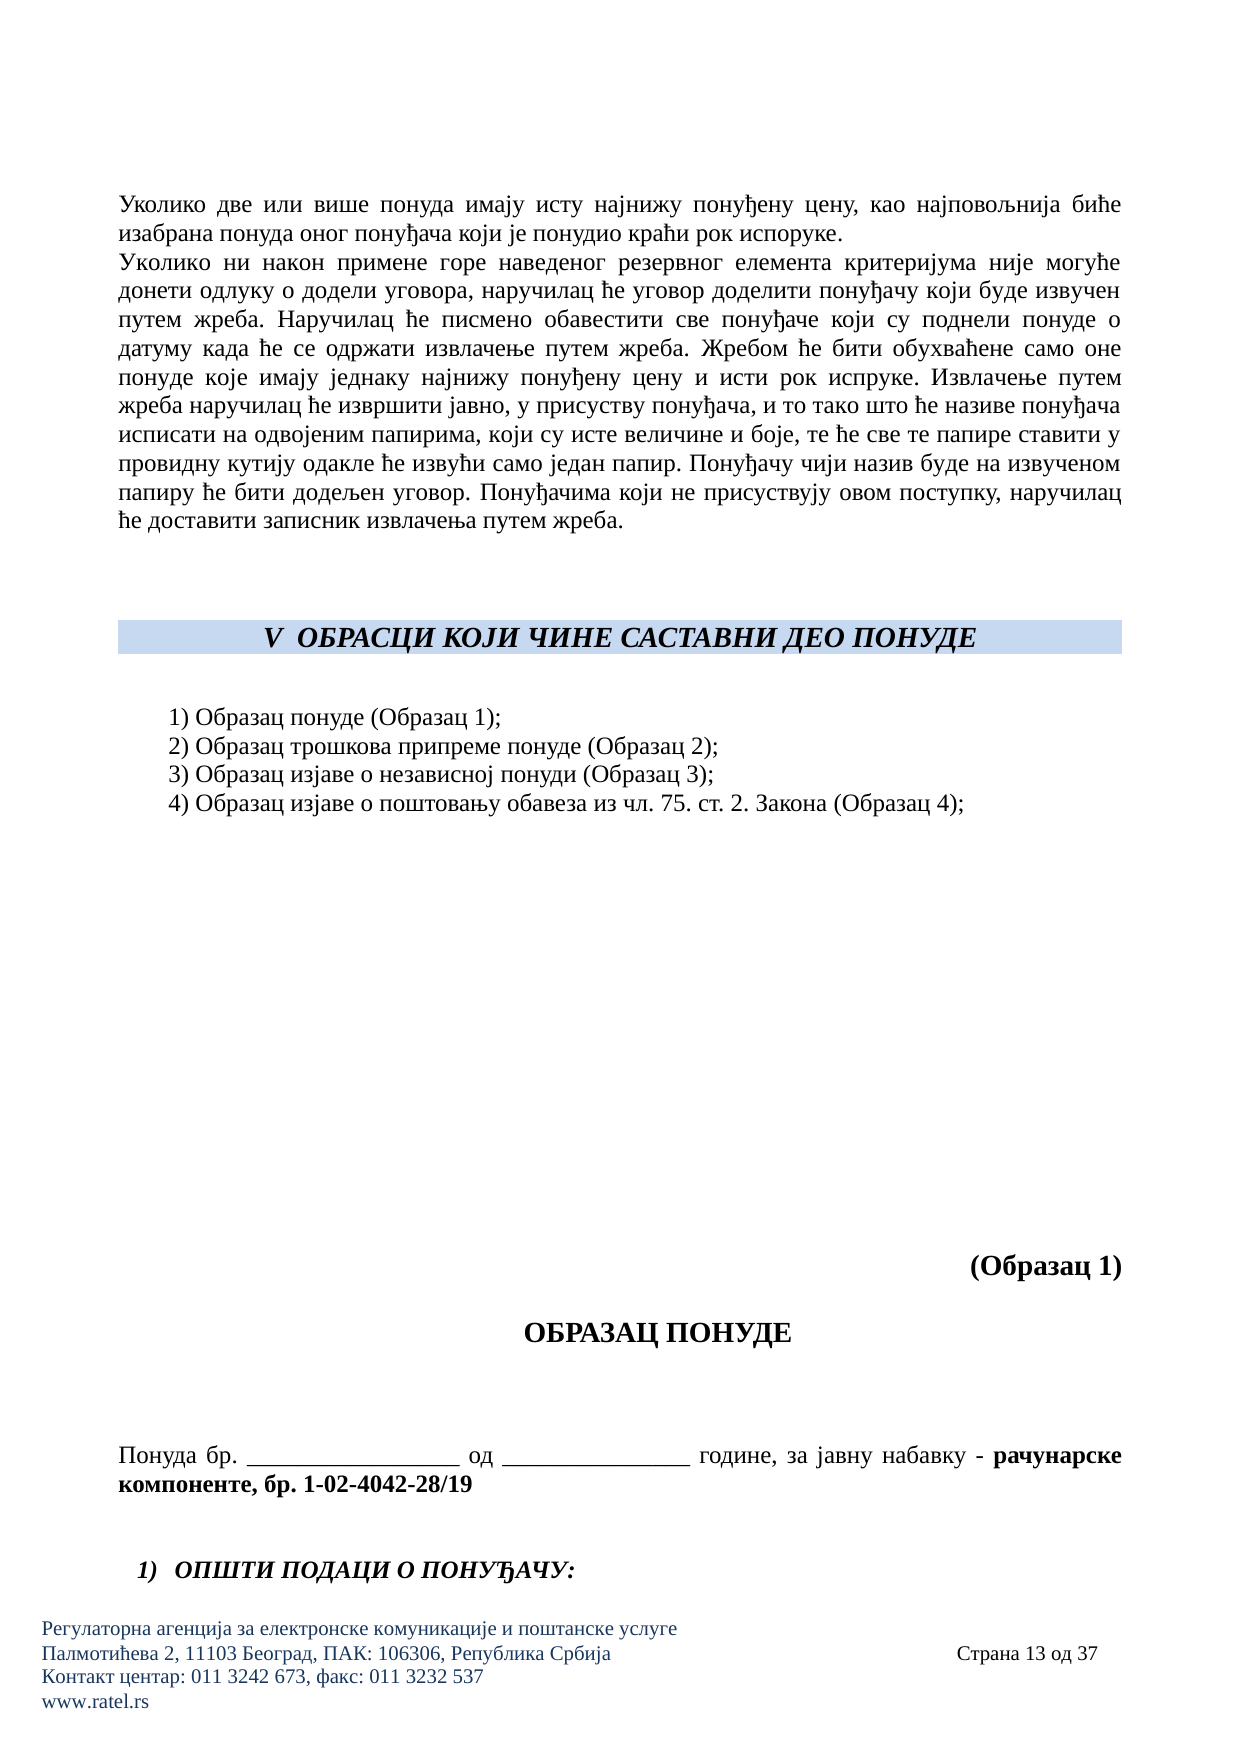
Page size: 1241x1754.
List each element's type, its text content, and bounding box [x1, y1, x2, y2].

text Уколико ни након примене горе наведеног резервног елемента критеријума није могуће донети одлуку о додели уговора, наручилац ће уговор доделити понуђачу који буде извучен путем жреба. Наручилац ће писмено обавестити све понуђаче који су поднели понуде о датуму када ће се одржати извлачење путем жреба. Жребом ће бити обухваћене само оне понуде које имају једнаку најнижу понуђену цену и исти рок испруке. Извлачење путем жреба наручилац ће извршити јавно, у присуству понуђача, и то тако што ће називе понуђача исписати на одвојеним папирима, који су исте величине и боје, те ће све те папире ставити у провидну кутију одакле ће извући само један папир. Понуђачу чији назив буде на извученом папиру ће бити додељен уговор. Понуђачима који не присуствују овом поступку, наручилац ће доставити записник извлачења путем жреба. [118, 247, 1122, 534]
text 4) Oбразац изјаве о поштовању обавеза из чл. 75. ст. 2. Закона (Образац 4); [118, 788, 1122, 817]
text Уколико две или више понуда имају исту најнижу понуђену цену, као најповољнија биће изабрана понуда оног понуђача који је понудио краћи рок испоруке. [118, 189, 1122, 247]
list ОПШТИ ПОДАЦИ О ПОНУЂАЧУ: [137, 1555, 1122, 1584]
text V ОБРАСЦИ КОЈИ ЧИНЕ САСТАВНИ ДЕО ПОНУДЕ [118, 620, 1122, 654]
text ОБРАЗАЦ ПОНУДЕ [193, 1315, 1122, 1349]
text 2) Образац трошкова припреме понуде (Образац 2); [118, 731, 1122, 759]
text 3) Образац изјаве о независној понуди (Образац 3); [118, 759, 1122, 788]
text 1) Образац понуде (Образац 1); [118, 702, 1122, 731]
text Понуда бр. _________________ од _______________ године, за јавну набавку - рачунарске компоненте, бр. 1-02-4042-28/19 [118, 1440, 1122, 1497]
text (Образац 1) [193, 1248, 1122, 1282]
